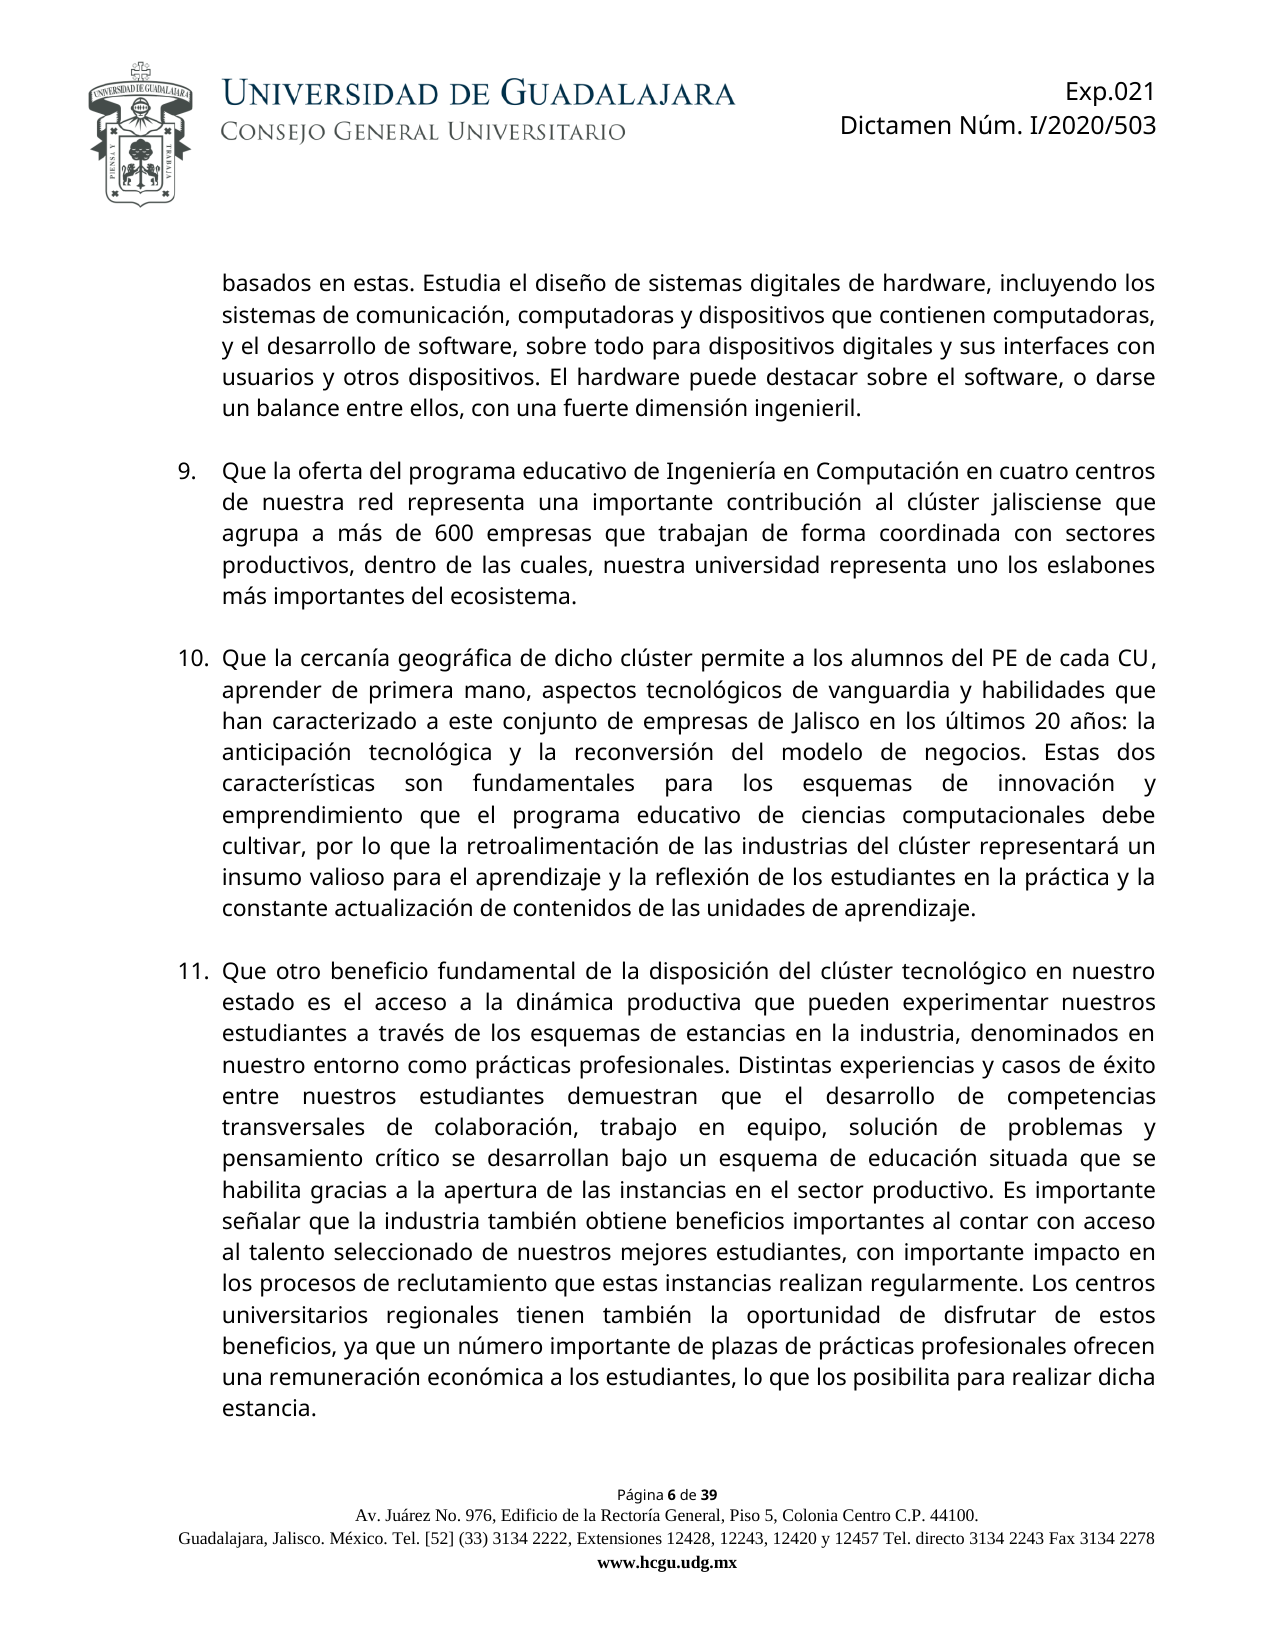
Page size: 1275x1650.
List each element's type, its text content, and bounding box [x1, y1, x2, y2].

list Que otro beneficio fundamental de la disposición del clúster tecnológico en nuestro estado es el acceso a la dinámica productiva que pueden experimentar nuestros estudiantes a través de los esquemas de estancias en la industria, denominados en nuestro entorno como prácticas profesionales. Distintas experiencias y casos de éxito entre nuestros estudiantes demuestran que el desarrollo de competencias transversales de colaboración, trabajo en equipo, solución de problemas y pensamiento crítico se desarrollan bajo un esquema de educación situada que se habilita gracias a la apertura de las instancias en el sector productivo. Es importante señalar que la industria también obtiene beneficios importantes al contar con acceso al talento seleccionado de nuestros mejores estudiantes, con importante impacto en los procesos de reclutamiento que estas instancias realizan regularmente. Los centros universitarios regionales tienen también la oportunidad de disfrutar de estos beneficios, ya que un número importante de plazas de prácticas profesionales ofrecen una remuneración económica a los estudiantes, lo que los posibilita para realizar dicha estancia. [177, 955, 1157, 1424]
list Que la oferta del programa educativo de Ingeniería en Computación en cuatro centros de nuestra red representa una importante contribución al clúster jalisciense que agrupa a más de 600 empresas que trabajan de forma coordinada con sectores productivos, dentro de las cuales, nuestra universidad representa uno los eslabones más importantes del ecosistema. [177, 455, 1157, 611]
list Que la cercanía geográfica de dicho clúster permite a los alumnos del PE de cada CU, aprender de primera mano, aspectos tecnológicos de vanguardia y habilidades que han caracterizado a este conjunto de empresas de Jalisco en los últimos 20 años: la anticipación tecnológica y la reconversión del modelo de negocios. Estas dos características son fundamentales para los esquemas de innovación y emprendimiento que el programa educativo de ciencias computacionales debe cultivar, por lo que la retroalimentación de las industrias del clúster representará un insumo valioso para el aprendizaje y la reflexión de los estudiantes en la práctica y la constante actualización de contenidos de las unidades de aprendizaje. [177, 642, 1157, 924]
picture [0, 1, 1275, 268]
